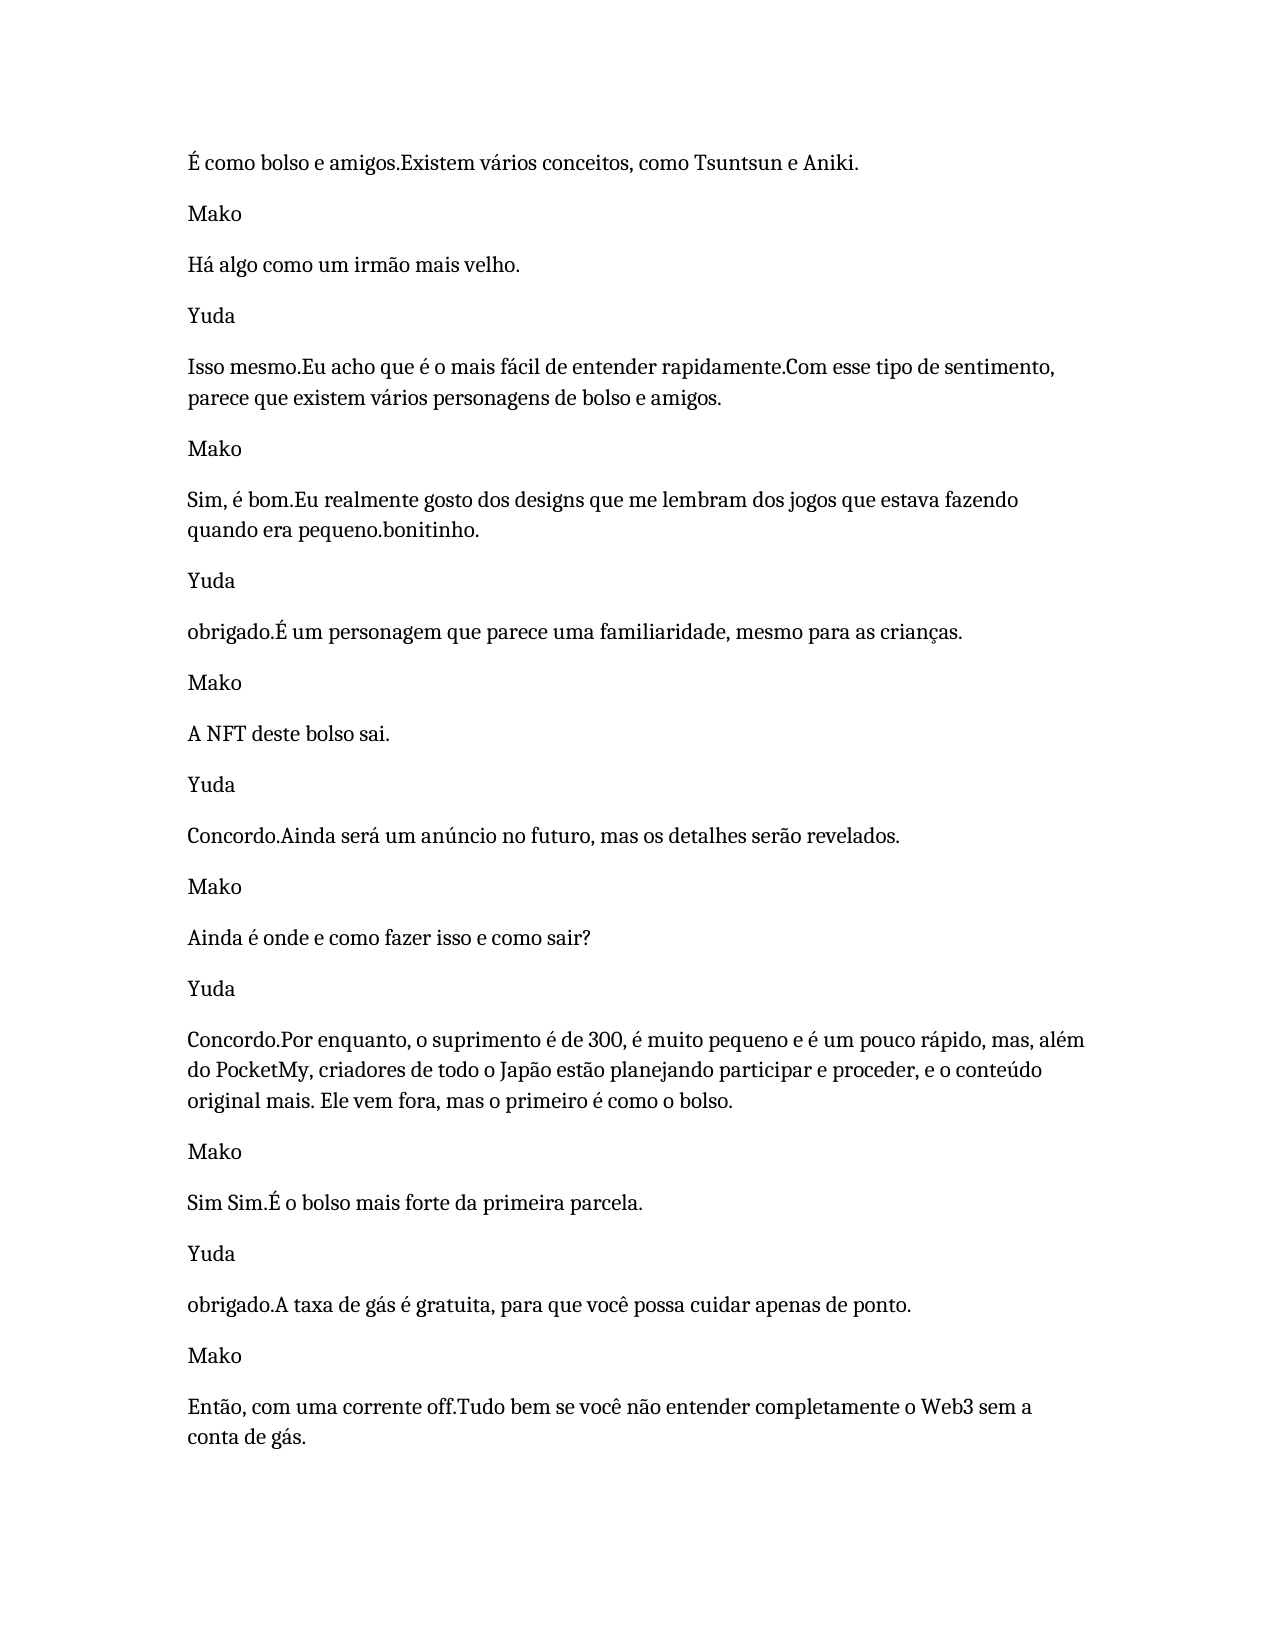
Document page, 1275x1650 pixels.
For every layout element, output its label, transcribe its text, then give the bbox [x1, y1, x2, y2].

text Sim Sim.É o bolso mais forte da primeira parcela. [187, 1189, 1087, 1216]
text Mako [187, 874, 1087, 900]
text Mako [187, 435, 1087, 462]
text Concordo.Ainda será um anúncio no futuro, mas os detalhes serão revelados. [187, 823, 1087, 849]
text Mako [187, 670, 1087, 696]
text Yuda [187, 772, 1087, 798]
text Mako [187, 1138, 1087, 1165]
text Ainda é onde e como fazer isso e como sair? [187, 925, 1087, 951]
text Mako [187, 1343, 1087, 1369]
text Yuda [187, 303, 1087, 329]
text Então, com uma corrente off.Tudo bem se você não entender completamente o Web3 sem a conta de gás. [187, 1394, 1087, 1450]
text Isso mesmo.Eu acho que é o mais fácil de entender rapidamente.Com esse tipo de sentimento, parece que existem vários personagens de bolso e amigos. [187, 354, 1087, 411]
text Yuda [187, 1241, 1087, 1267]
text Yuda [187, 976, 1087, 1002]
text Yuda [187, 568, 1087, 594]
text Mako [187, 201, 1087, 227]
text obrigado.A taxa de gás é gratuita, para que você possa cuidar apenas de ponto. [187, 1292, 1087, 1318]
text Sim, é bom.Eu realmente gosto dos designs que me lembram dos jogos que estava fazendo quando era pequeno.bonitinho. [187, 486, 1087, 543]
text Há algo como um irmão mais velho. [187, 252, 1087, 278]
text obrigado.É um personagem que parece uma familiaridade, mesmo para as crianças. [187, 619, 1087, 645]
text É como bolso e amigos.Existem vários conceitos, como Tsuntsun e Aniki. [187, 150, 1087, 176]
text Concordo.Por enquanto, o suprimento é de 300, é muito pequeno e é um pouco rápido, mas, além do PocketMy, criadores de todo o Japão estão planejando participar e proceder, e o conteúdo original mais. Ele vem fora, mas o primeiro é como o bolso. [187, 1027, 1087, 1114]
text A NFT deste bolso sai. [187, 721, 1087, 747]
